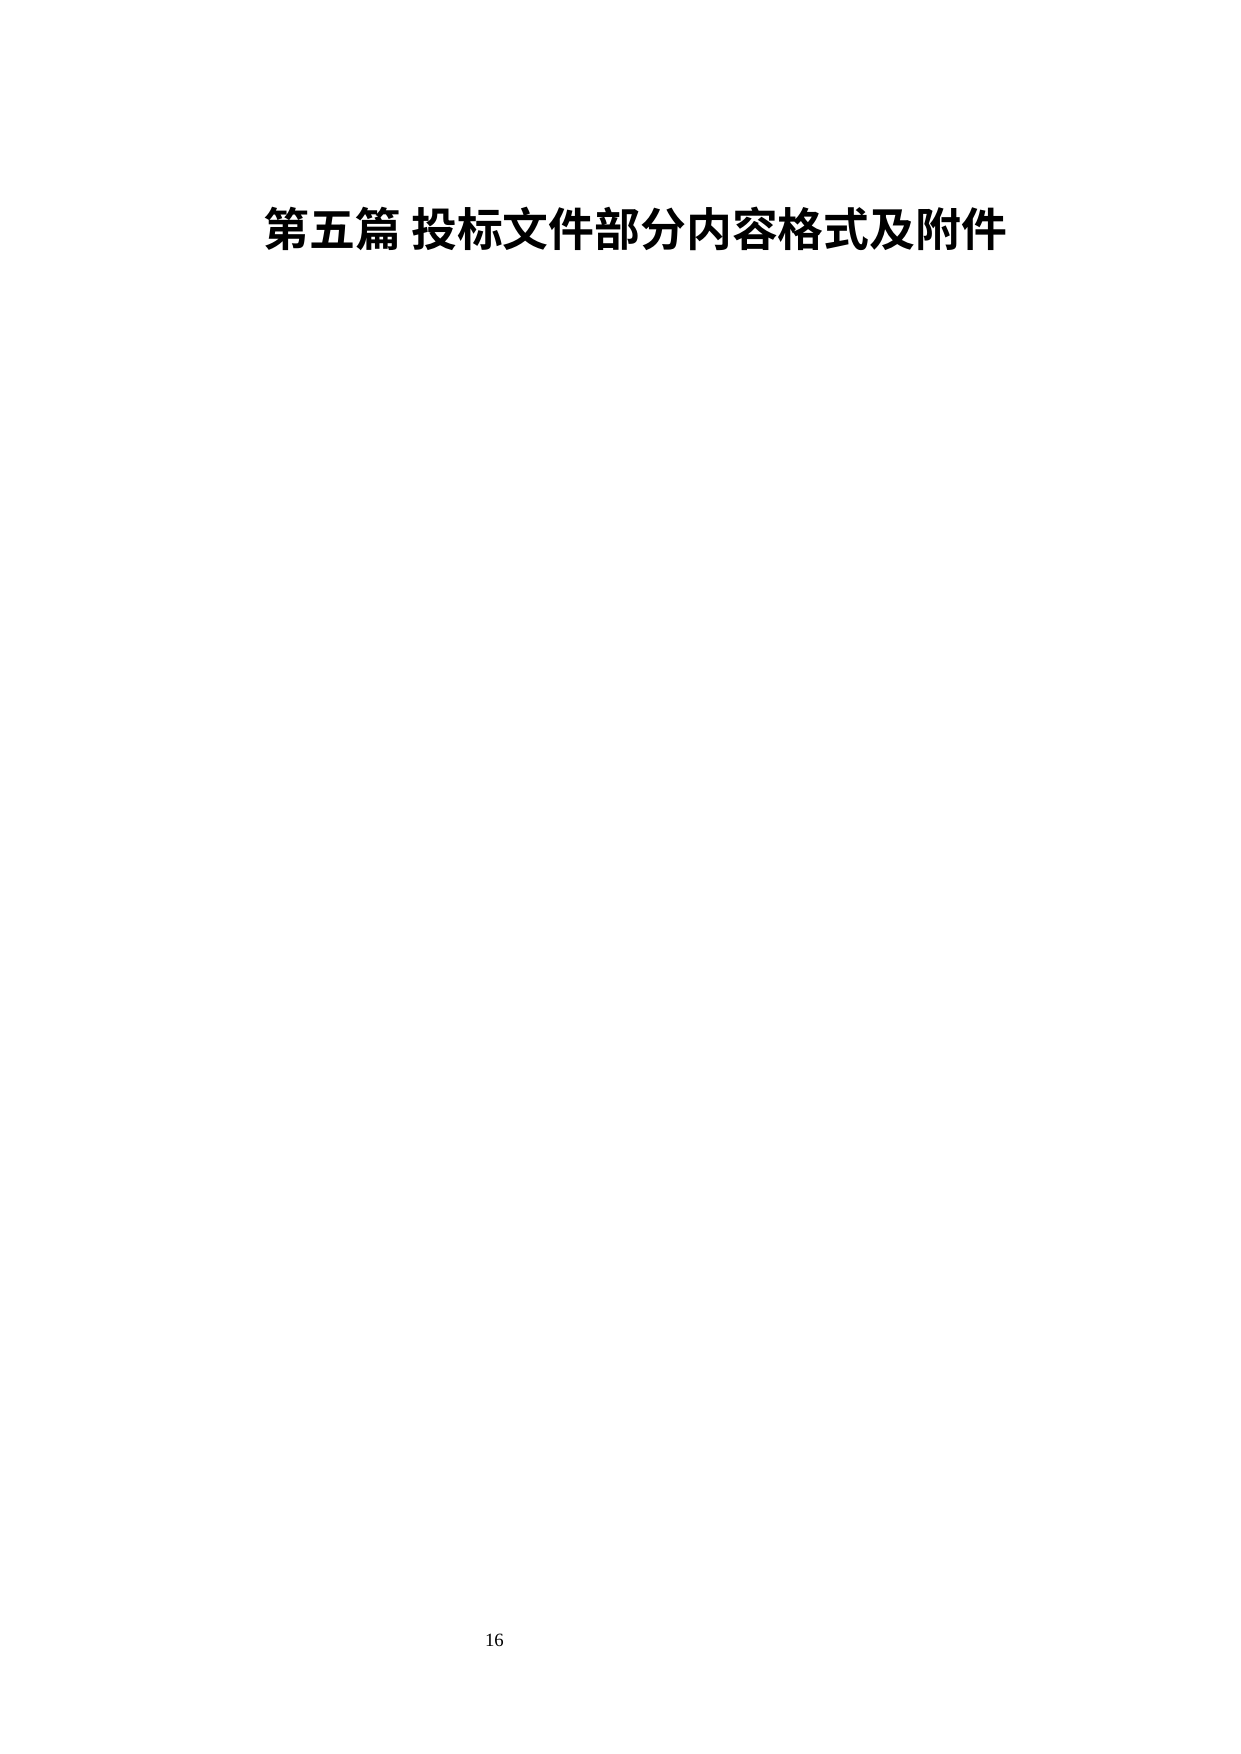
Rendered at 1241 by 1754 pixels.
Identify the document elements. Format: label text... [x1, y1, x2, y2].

subtitle 第五篇 投标文件部分内容格式及附件 [118, 178, 1152, 276]
